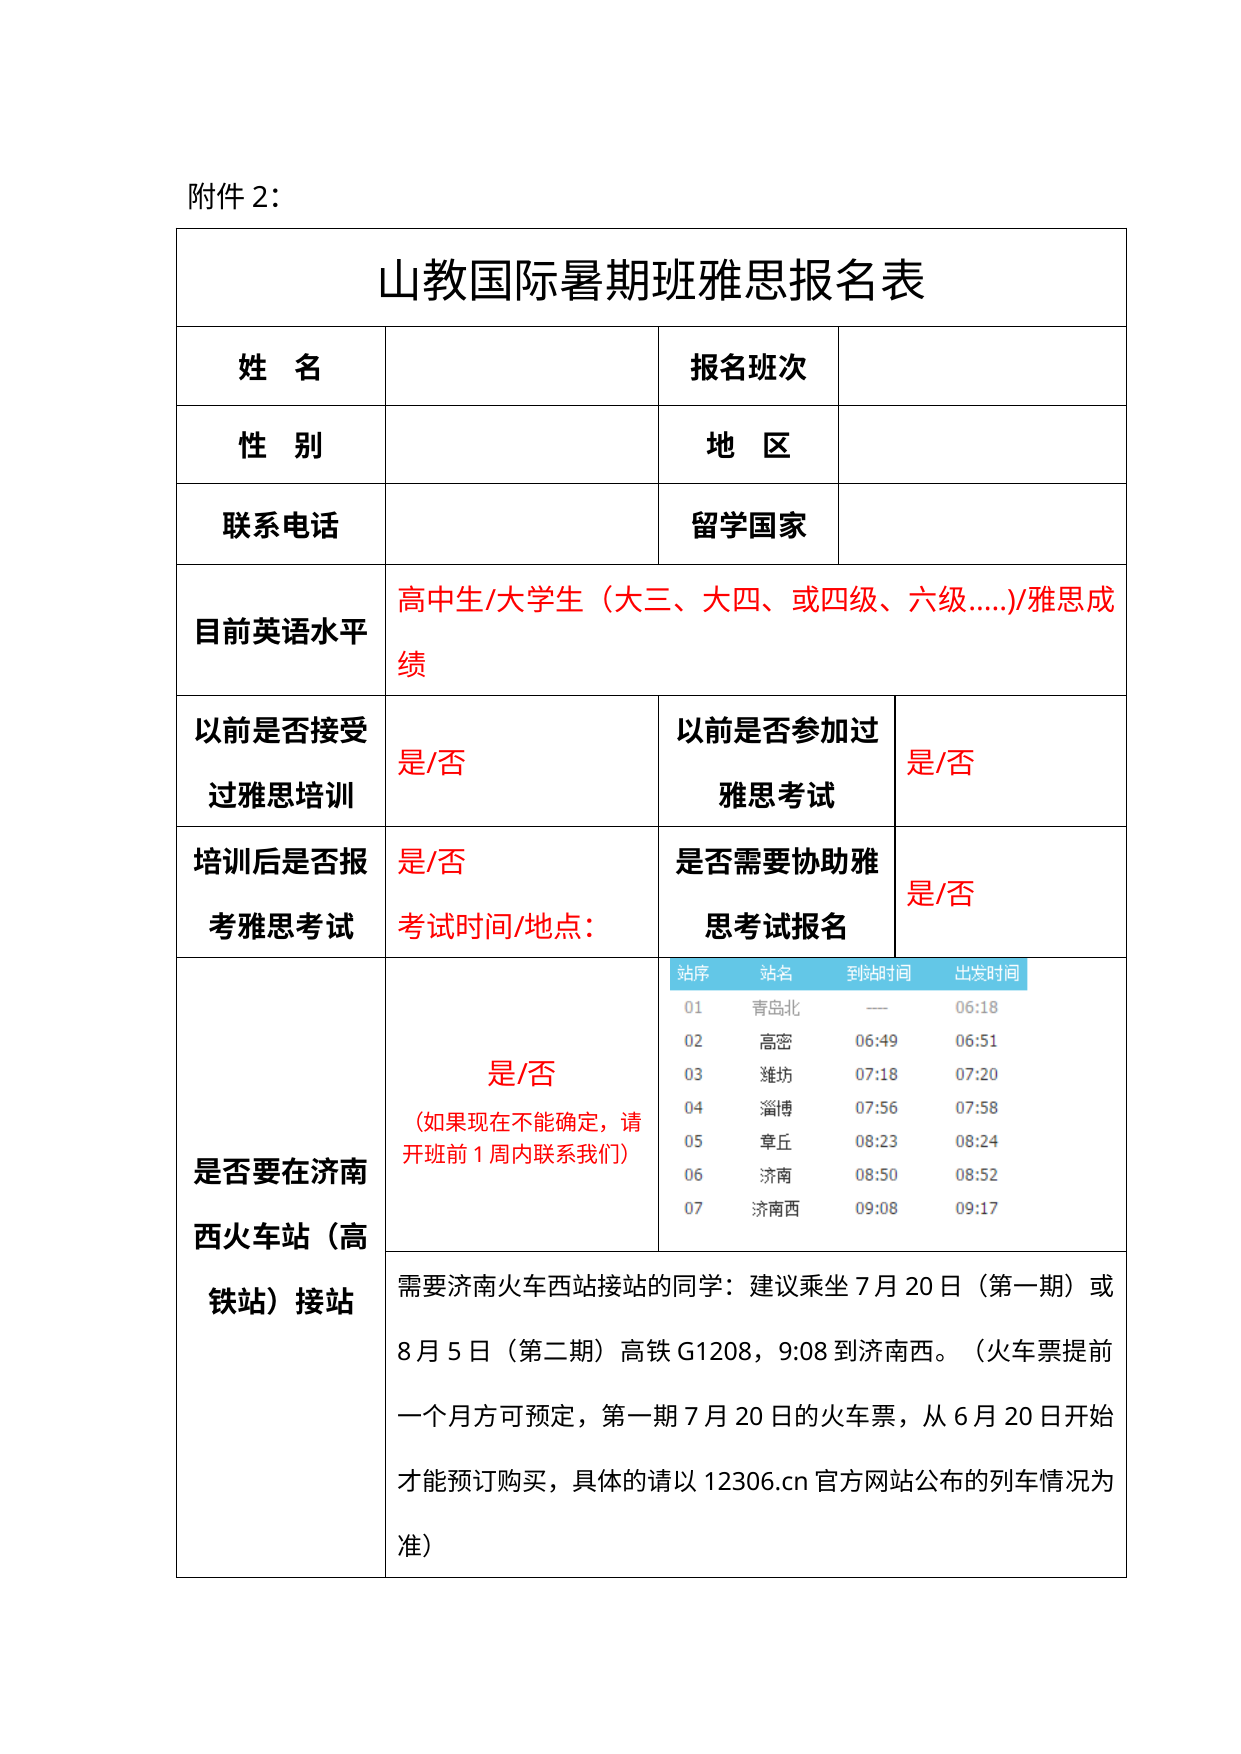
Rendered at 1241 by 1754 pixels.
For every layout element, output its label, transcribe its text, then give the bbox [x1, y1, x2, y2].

table_cell 联系电话 [177, 484, 385, 564]
picture [670, 958, 1028, 1225]
table_cell 高中生/大学生（大三、大四、或四级、六级.....)/雅思成绩 [386, 565, 1126, 695]
table_cell [659, 958, 1126, 1251]
table_cell [839, 484, 1126, 564]
table_cell 姓 名 [177, 327, 385, 404]
table_cell [386, 484, 658, 564]
table_cell 性 别 [177, 406, 385, 483]
text 附件2： [187, 162, 1085, 227]
table_cell 以前是否参加过雅思考试 [659, 696, 894, 826]
table_header 山教国际暑期班雅思报名表 [177, 229, 1126, 326]
table_cell [386, 406, 658, 483]
table_cell 培训后是否报考雅思考试 [177, 827, 385, 957]
table_cell 留学国家 [659, 484, 838, 564]
table_cell 需要济南火车西站接站的同学：建议乘坐7月20日（第一期）或8月5日（第二期）高铁G1208，9:08到济南西。（火车票提前一个月方可预定，第一期7月20日的火车票，从6月20日开始才能预订购买，具体的请以12306.cn官方网站公布的列车情况为准） [386, 1252, 1126, 1577]
table_cell 是否需要协助雅思考试报名 [659, 827, 894, 957]
table_cell [839, 327, 1126, 404]
table_cell [839, 406, 1126, 483]
table_cell 以前是否接受过雅思培训 [177, 696, 385, 826]
table_cell 地 区 [659, 406, 838, 483]
table_cell 是否要在济南西火车站（高铁站）接站 [177, 958, 385, 1577]
table_cell 是/否 [896, 696, 1126, 826]
table_cell 目前英语水平 [177, 565, 385, 695]
table_cell [386, 327, 658, 404]
table_cell 是/否 [896, 827, 1126, 957]
table_cell 报名班次 [659, 327, 838, 404]
table_cell 是/否 考试时间/地点： [386, 827, 658, 957]
table_cell 是/否 [386, 696, 658, 826]
table_cell 是/否 （如果现在不能确定，请开班前1周内联系我们） [386, 958, 658, 1251]
